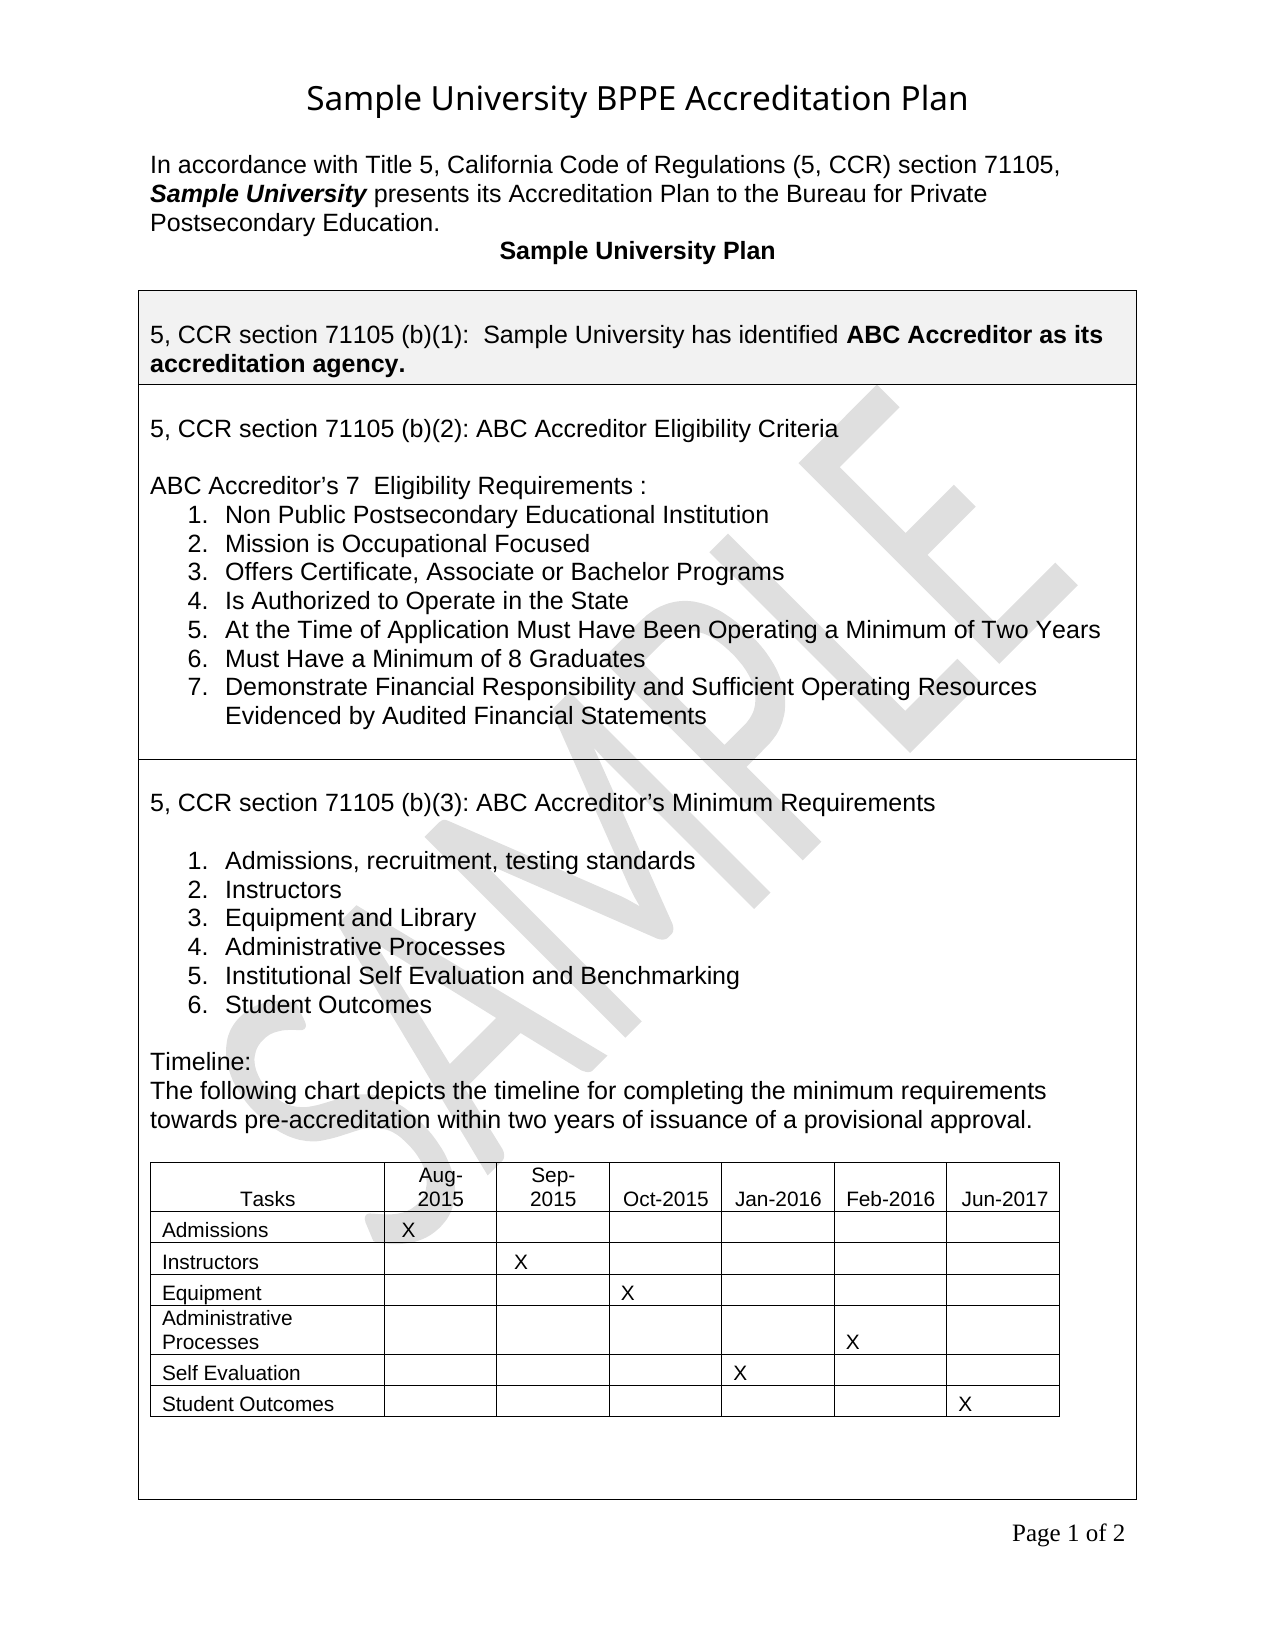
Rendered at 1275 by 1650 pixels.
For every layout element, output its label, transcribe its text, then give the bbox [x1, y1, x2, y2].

text Sample University Plan [150, 236, 1125, 265]
table_cell 5, CCR section 71105 (b)(3): ABC Accreditor’s Minimum Requirements Admissions, recruitment, testing standards Instructors Equipment and Library Administrative Processes Institutional Self Evaluation and Benchmarking Student Outcomes Timeline: The following chart depicts the timeline for completing the minimum requirements towards pre-accreditation within two years of issuance of a provisional approval. [139, 760, 1136, 1499]
text In accordance with Title 5, California Code of Regulations (5, CCR) section 71105, Sample University presents its Accreditation Plan to the Bureau for Private Postsecondary Education. [150, 150, 1125, 236]
table_cell 5, CCR section 71105 (b)(2): ABC Accreditor Eligibility Criteria ABC Accreditor’s 7 Eligibility Requirements : Non Public Postsecondary Educational Institution Mission is Occupational Focused Offers Certificate, Associate or Bachelor Programs Is Authorized to Operate in the State At the Time of Application Must Have Been Operating a Minimum of Two Years Must Have a Minimum of 8 Graduates Demonstrate Financial Responsibility and Sufficient Operating Resources Evidenced by Audited Financial Statements [139, 385, 1136, 758]
table_header 5, CCR section 71105 (b)(1): Sample University has identified ABC Accreditor as its accreditation agency. [139, 291, 1136, 384]
